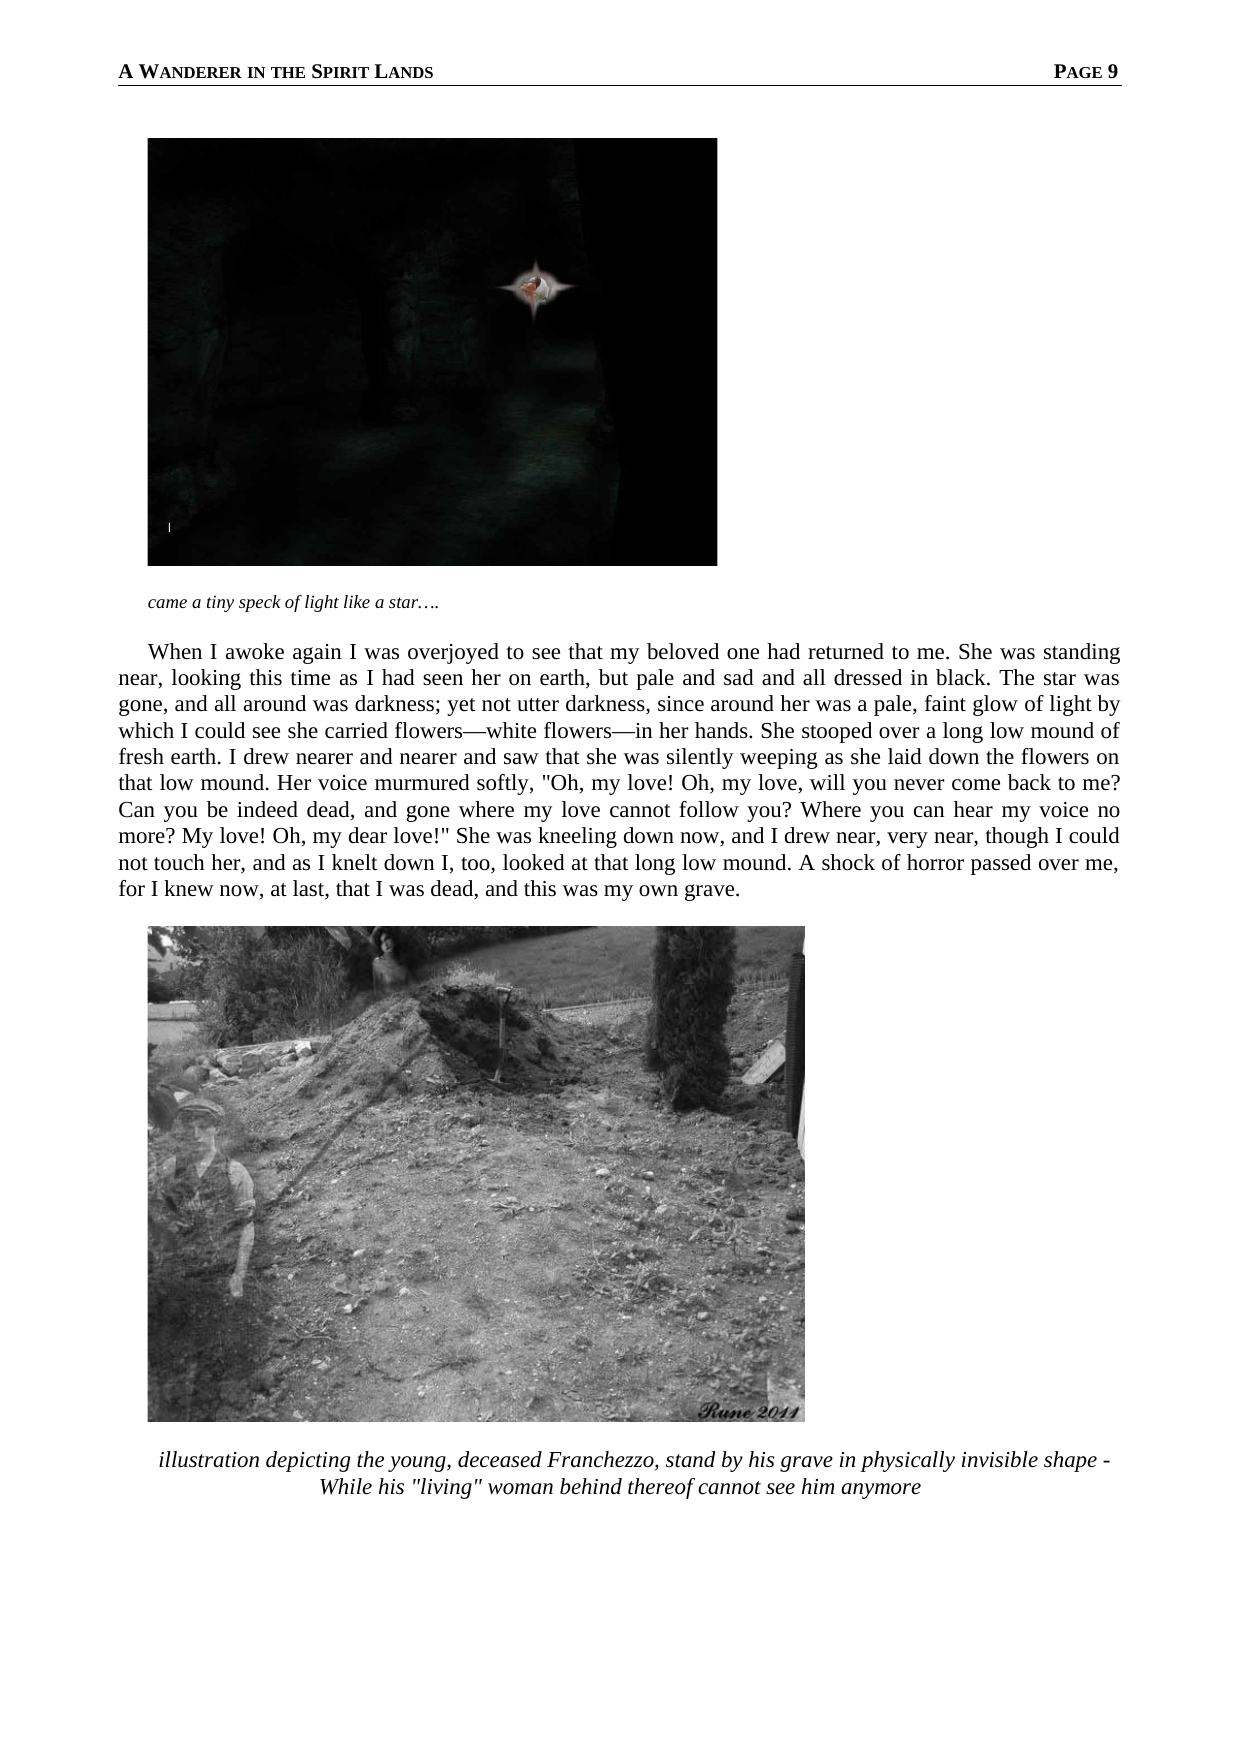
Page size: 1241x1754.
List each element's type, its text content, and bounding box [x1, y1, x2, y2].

text When I awoke again I was overjoyed to see that my beloved one had returned to me. She was standing near, looking this time as I had seen her on earth, but pale and sad and all dressed in black. The star was gone, and all around was darkness; yet not utter darkness, since around her was a pale, faint glow of light by which I could see she carried flowers—white flowers—in her hands. She stooped over a long low mound of fresh earth. I drew nearer and nearer and saw that she was silently weeping as she laid down the flowers on that low mound. Her voice murmured softly, "Oh, my love! Oh, my love, will you never come back to me? Can you be indeed dead, and gone where my love cannot follow you? Where you can hear my voice no more? My love! Oh, my dear love!" She was kneeling down now, and I drew near, very near, though I could not touch her, and as I knelt down I, too, looked at that long low mound. A shock of horror passed over me, for I knew now, at last, that I was dead, and this was my own grave. [118, 638, 1122, 901]
picture [147, 138, 718, 566]
text illustration depicting the young, deceased Franchezzo, stand by his grave in physically invisible shape -While his "living" woman behind thereof cannot see him anymore [118, 1446, 1122, 1499]
text came a tiny speck of light like a star…. [118, 591, 1122, 613]
picture [147, 926, 805, 1422]
